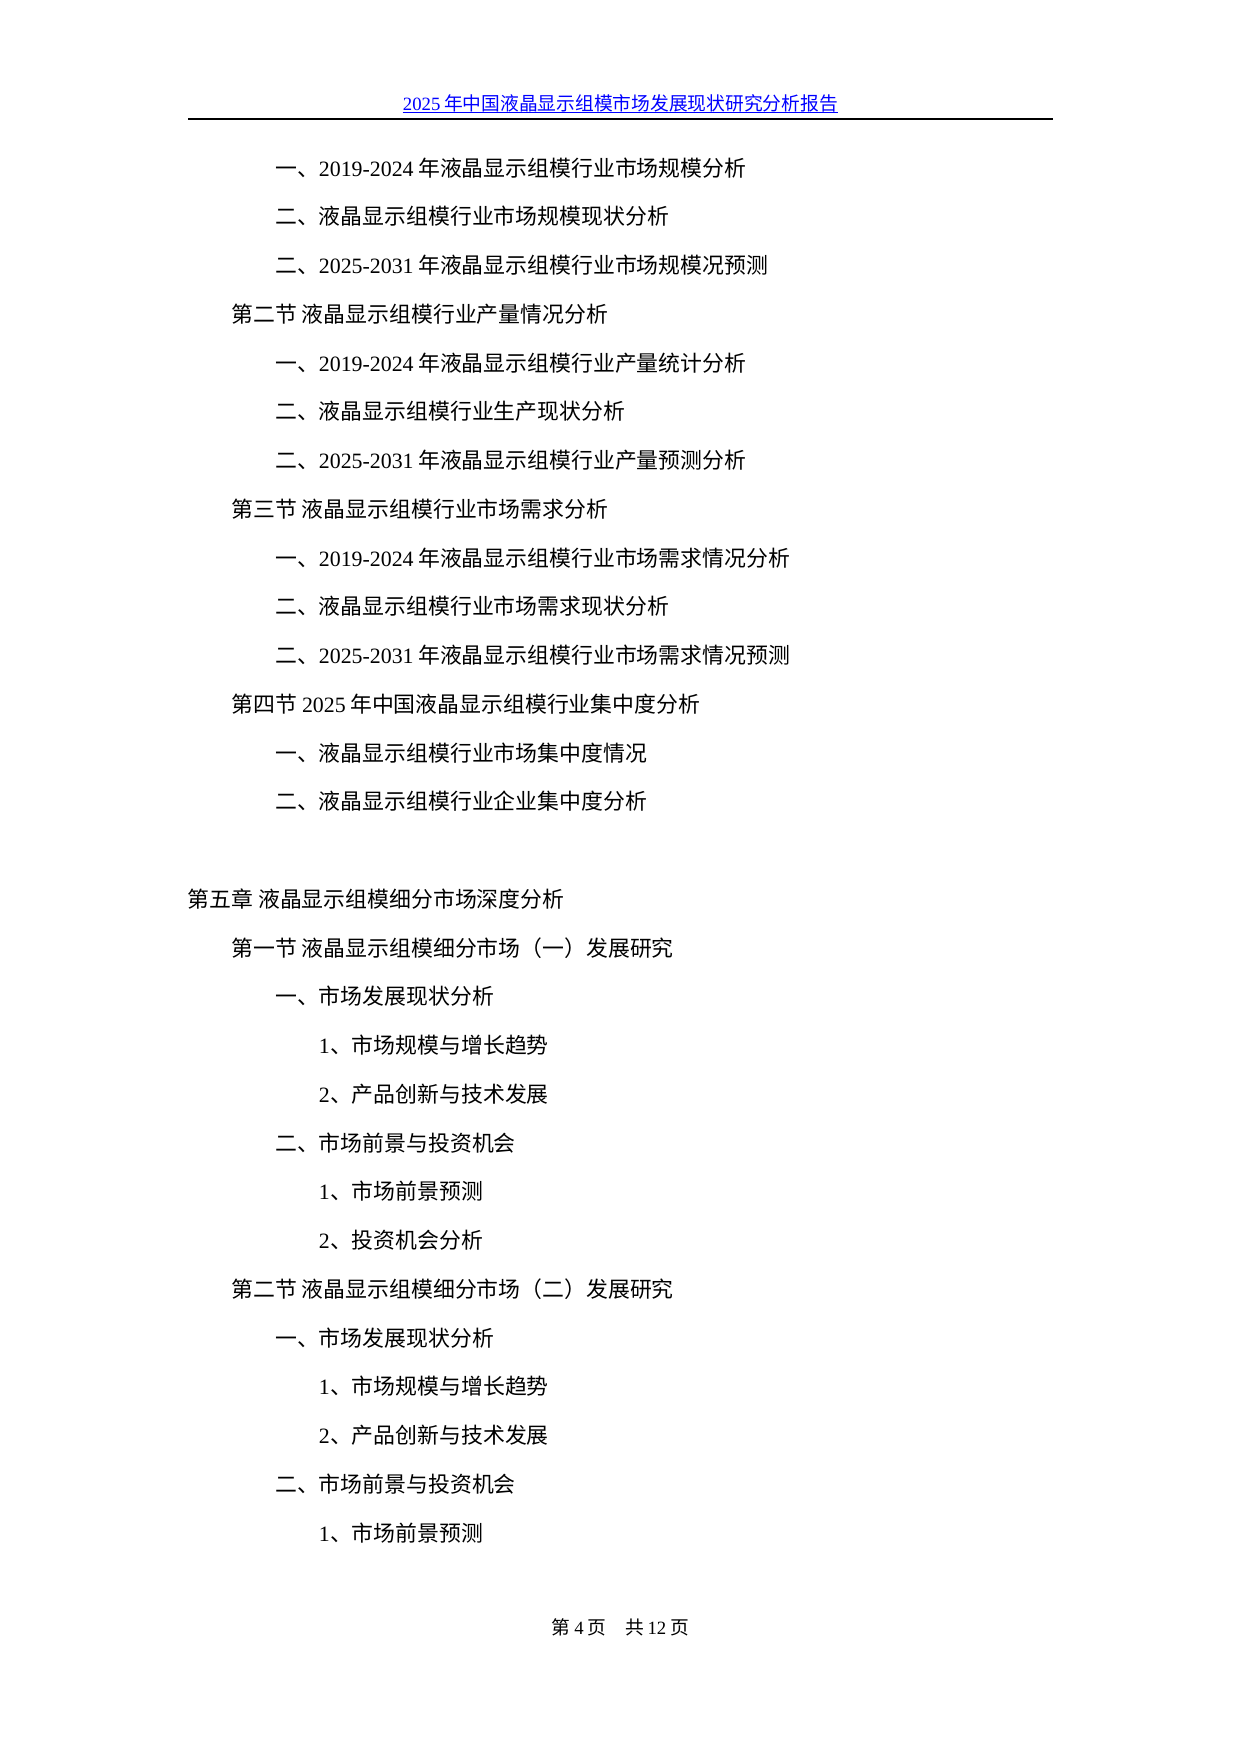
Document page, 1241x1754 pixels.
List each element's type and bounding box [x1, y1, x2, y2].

text [187, 150, 1053, 1548]
